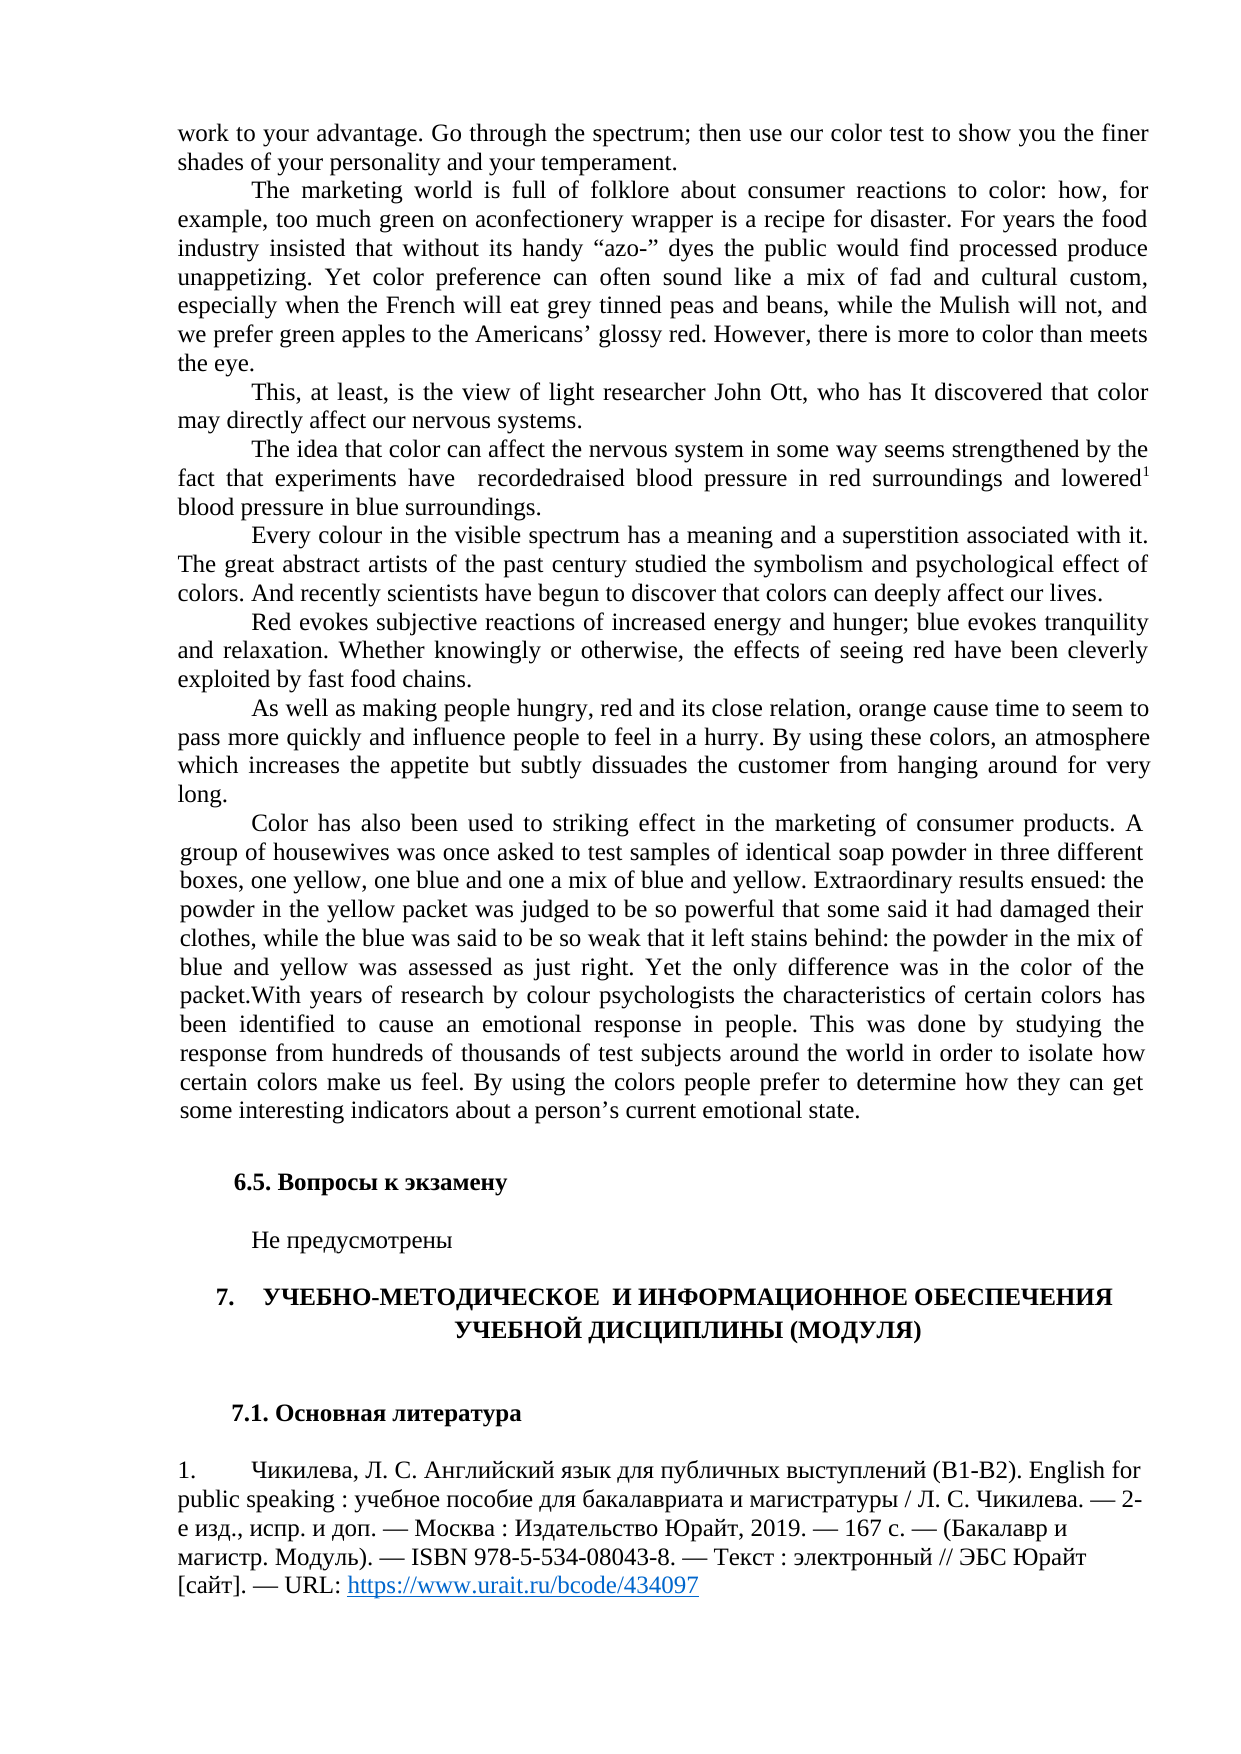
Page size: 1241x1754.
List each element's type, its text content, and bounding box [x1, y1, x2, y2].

text As well as making people hungry, red and its close relation, orange cause time to seem to pass more quickly and influence people to feel in a hurry. By using these colors, an atmosphere which increases the appetite but subtly dissuades the customer from hanging around for very long. [177, 693, 1152, 808]
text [177, 118, 1149, 176]
text The idea that color can affect the nervous system in some way seems strengthened by the fact that experiments have recordedraised blood pressure in red surroundings and lowered1 blood pressure in blue surroundings. [177, 434, 1149, 521]
text Every colour in the visible spectrum has a meaning and a superstition associated with it. The great abstract artists of the past century studied the symbolism and psychological effect of colors. And recently scientists have begun to discover that colors can deeply affect our lives. [177, 521, 1149, 607]
list 7.1. Основная литература [231, 1398, 1152, 1427]
text Red evokes subjective reactions of increased energy and hunger; blue evokes tranquility and relaxation. Whether knowingly or otherwise, the effects of seeing red have been cleverly exploited by fast food chains. [177, 607, 1149, 693]
text 6.5. Вопросы к экзамену [177, 1167, 1152, 1196]
list УЧЕБНО-МЕТОДИЧЕСКОЕ И ИНФОРМАЦИОННОЕ ОБЕСПЕЧЕНИЯ УЧЕБНОЙ ДИСЦИПЛИНЫ (МОДУЛЯ) [177, 1282, 1152, 1344]
text Не предусмотрены [177, 1225, 1152, 1254]
text Color has also been used to striking effect in the marketing of consumer products. A group of housewives was once asked to test samples of identical soap powder in three different boxes, one yellow, one blue and one a mix of blue and yellow. Extraordinary results ensued: the powder in the yellow packet was judged to be so powerful that some said it had damaged their clothes, while the blue was said to be so weak that it left stains behind: the powder in the mix of blue and yellow was assessed as just right. Yet the only difference was in the color of the packet.With years of research by colour psychologists the characteristics of certain colors has been identified to cause an emotional response in people. This was done by studying the response from hundreds of thousands of test subjects around the world in order to isolate how certain colors make us feel. By using the colors people prefer to determine how they can get some interesting indicators about a person’s current emotional state. [179, 808, 1145, 1124]
text The marketing world is full of folklore about consumer reactions to color: how, for example, too much green on aconfectionery wrapper is a recipe for disaster. For years the food industry insisted that without its handy “azo-” dyes the public would find processed produce unappetizing. Yet color preference can often sound like a mix of fad and cultural custom, especially when the French will eat grey tinned peas and beans, while the Mulish will not, and we prefer green apples to the Americans’ glossy red. However, there is more to color than meets the eye. [177, 176, 1149, 377]
text This, at least, is the view of light researcher John Ott, who has It discovered that color may directly affect our nervous systems. [177, 377, 1149, 434]
list Чикилева, Л. С. Английский язык для публичных выступлений (B1-B2). English for public speaking : учебное пособие для бакалавриата и магистратуры / Л. С. Чикилева. — 2-е изд., испр. и доп. — Москва : Издательство Юрайт, 2019. — 167 с. — (Бакалавр и магистр. Модуль). — ISBN 978-5-534-08043-8. — Текст : электронный // ЭБС Юрайт [сайт]. — URL: https://www.urait.ru/bcode/434097 [177, 1456, 1152, 1599]
